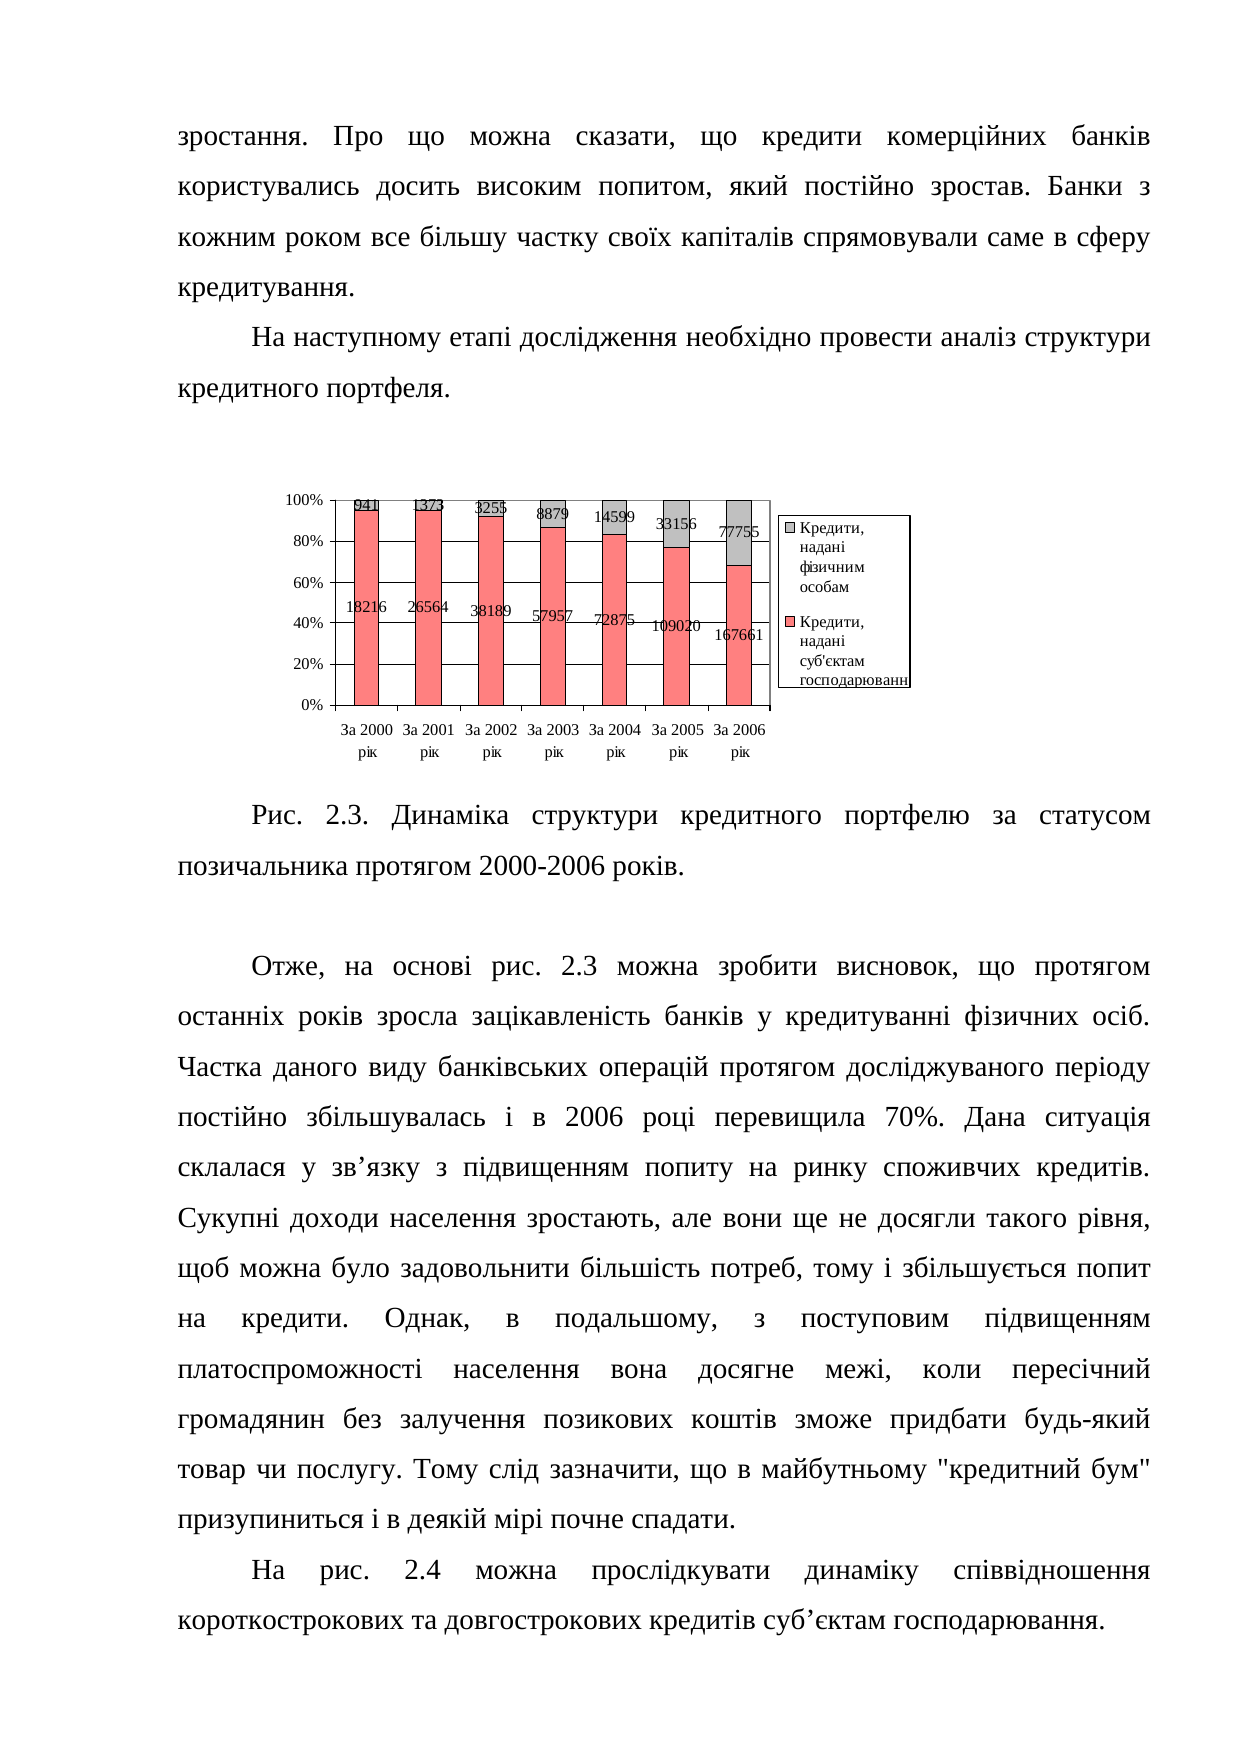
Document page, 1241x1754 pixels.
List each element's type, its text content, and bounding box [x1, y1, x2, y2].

text На рис. 2.4 можна прослідкувати динаміку співвідношення короткострокових та довгострокових кредитів суб’єктам господарювання. [177, 1552, 1152, 1636]
text Отже, на основі рис. 2.3 можна зробити висновок, що протягом останніх років зросла зацікавленість банків у кредитуванні фізичних осіб. Частка даного виду банківських операцій протягом досліджуваного періоду постійно збільшувалась і в 2006 році перевищила 70%. Дана ситуація склалася у зв’язку з підвищенням попиту на ринку споживчих кредитів. Сукупні доходи населення зростають, але вони ще не досягли такого рівня, щоб можна було задовольнити більшість потреб, тому і збільшується попит на кредити. Однак, в подальшому, з поступовим підвищенням платоспроможності населення вона досягне межі, коли пересічний громадянин без залучення позикових коштів зможе придбати будь-який товар чи послугу. Тому слід зазначити, що в майбутньому "кредитний бум" призупиниться і в деякій мірі почне спадати. [177, 948, 1152, 1535]
text Рис. 2.3. Динаміка структури кредитного портфелю за статусом позичальника протягом 2000-2006 років. [177, 797, 1152, 881]
text На наступному етапі дослідження необхідно провести аналіз структури кредитного портфеля. [177, 319, 1152, 403]
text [177, 118, 1152, 303]
